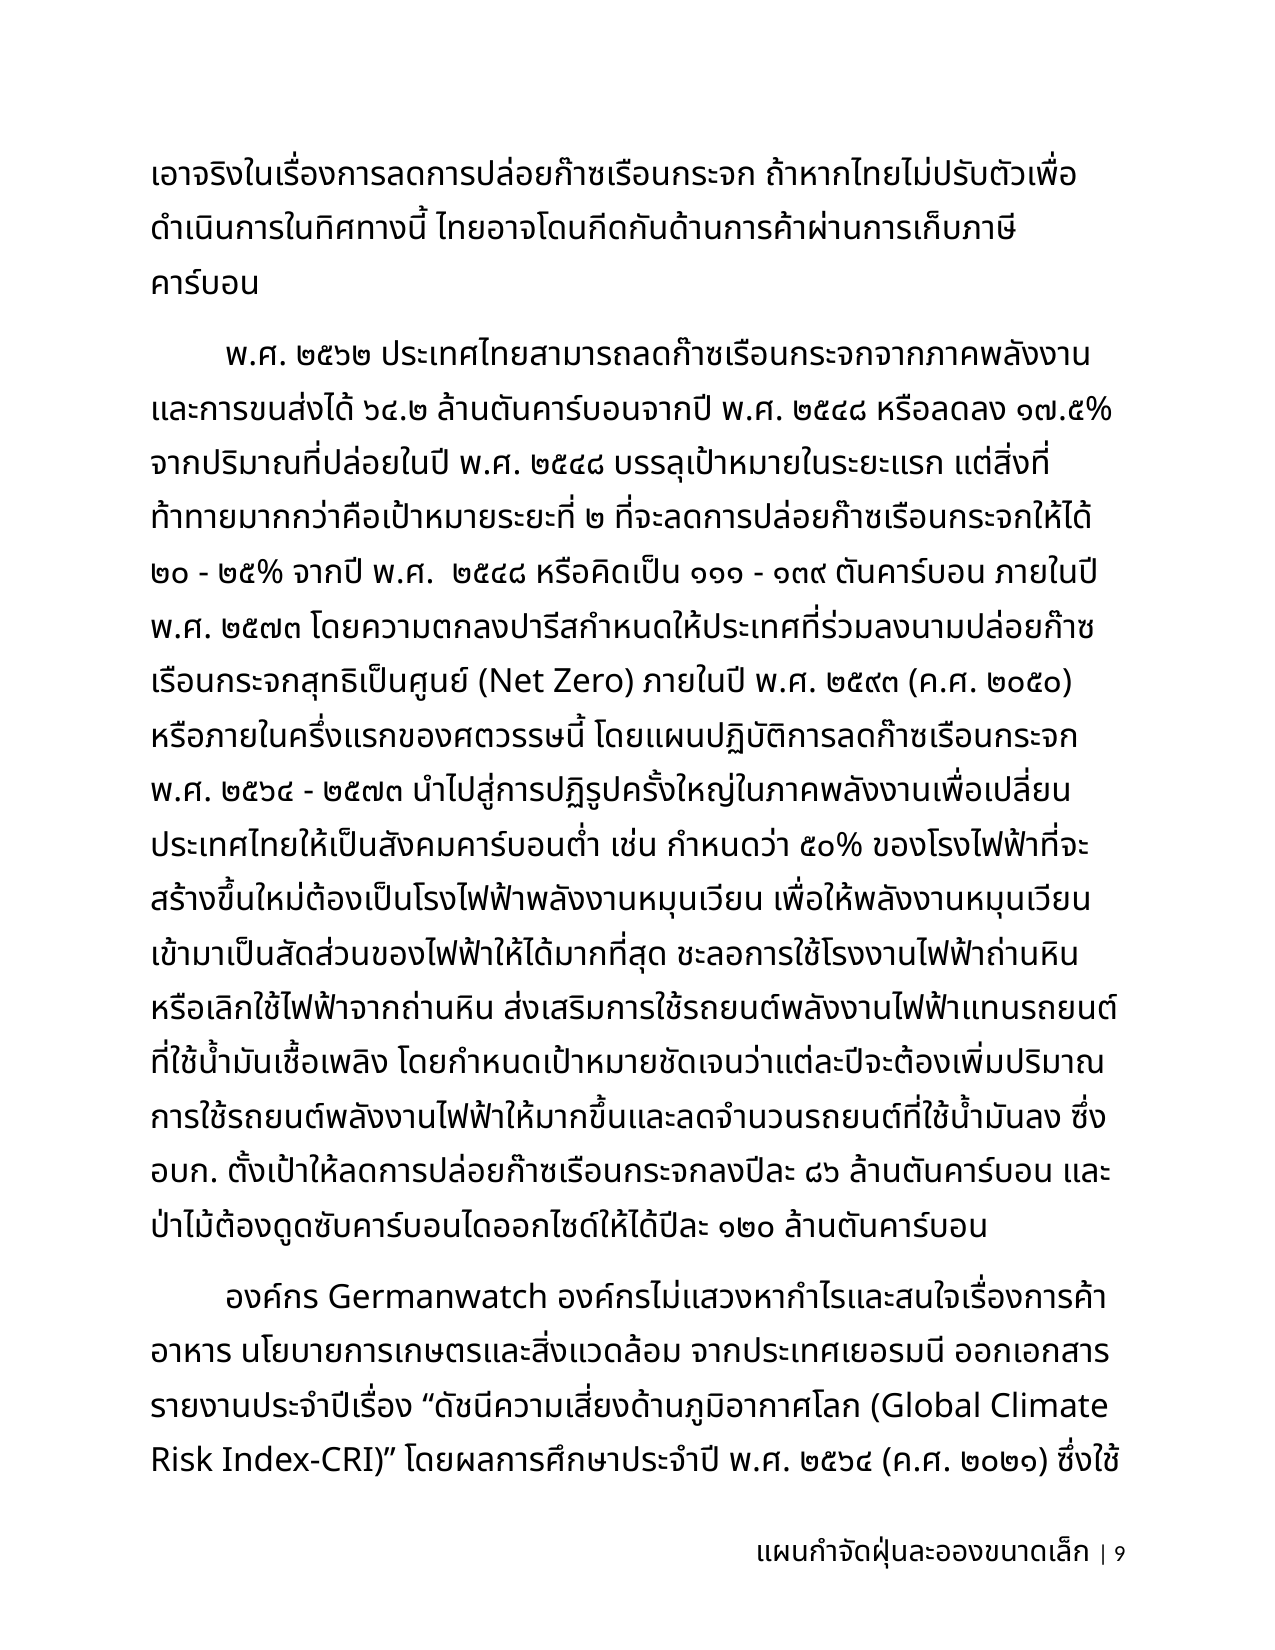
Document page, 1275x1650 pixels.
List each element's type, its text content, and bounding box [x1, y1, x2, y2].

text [150, 150, 1125, 309]
text พ.ศ. ๒๕๖๒ ประเทศไทยสามารถลดก๊าซเรือนกระจกจากภาคพลังงานและการขนส่งได้ ๖๔.๒ ล้านตันคาร์บอนจากปี พ.ศ. ๒๕๔๘ หรือลดลง ๑๗.๕% จากปริมาณที่ปล่อยในปี พ.ศ. ๒๕๔๘ บรรลุเป้าหมายในระยะแรก แต่สิ่งที่ท้าทายมากกว่าคือเป้าหมายระยะที่ ๒ ที่จะลดการปล่อยก๊าซเรือนกระจกให้ได้ ๒๐ - ๒๕% จากปี พ.ศ. ๒๕๔๘ หรือคิดเป็น ๑๑๑ - ๑๓๙ ตันคาร์บอน ภายในปี พ.ศ. ๒๕๗๓ โดยความตกลงปารีสกำหนดให้ประเทศที่ร่วมลงนามปล่อยก๊าซเรือนกระจกสุทธิเป็นศูนย์ (Net Zero) ภายในปี พ.ศ. ๒๕๙๓ (ค.ศ. ๒๐๕๐) หรือภายในครึ่งแรกของศตวรรษนี้ โดยแผนปฏิบัติการลดก๊าซเรือนกระจก พ.ศ. ๒๕๖๔ - ๒๕๗๓ นำไปสู่การปฏิรูปครั้งใหญ่ในภาคพลังงานเพื่อเปลี่ยนประเทศไทยให้เป็นสังคมคาร์บอนต่ำ เช่น กำหนดว่า ๕๐% ของโรงไฟฟ้าที่จะสร้างขึ้นใหม่ต้องเป็นโรงไฟฟ้าพลังงานหมุนเวียน เพื่อให้พลังงานหมุนเวียนเข้ามาเป็นสัดส่วนของไฟฟ้าให้ได้มากที่สุด ชะลอการใช้โรงงานไฟฟ้าถ่านหิน หรือเลิกใช้ไฟฟ้าจากถ่านหิน ส่งเสริมการใช้รถยนต์พลังงานไฟฟ้าแทนรถยนต์ที่ใช้น้ำมันเชื้อเพลิง โดยกำหนดเป้าหมายชัดเจนว่าแต่ละปีจะต้องเพิ่มปริมาณการใช้รถยนต์พลังงานไฟฟ้าให้มากขึ้นและลดจำนวนรถยนต์ที่ใช้น้ำมันลง ซึ่ง อบก. ตั้งเป้าให้ลดการปล่อยก๊าซเรือนกระจกลงปีละ ๘๖ ล้านตันคาร์บอน และป่าไม้ต้องดูดซับคาร์บอนไดออกไซด์ให้ได้ปีละ ๑๒๐ ล้านตันคาร์บอน [150, 330, 1125, 1252]
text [150, 1273, 1125, 1487]
